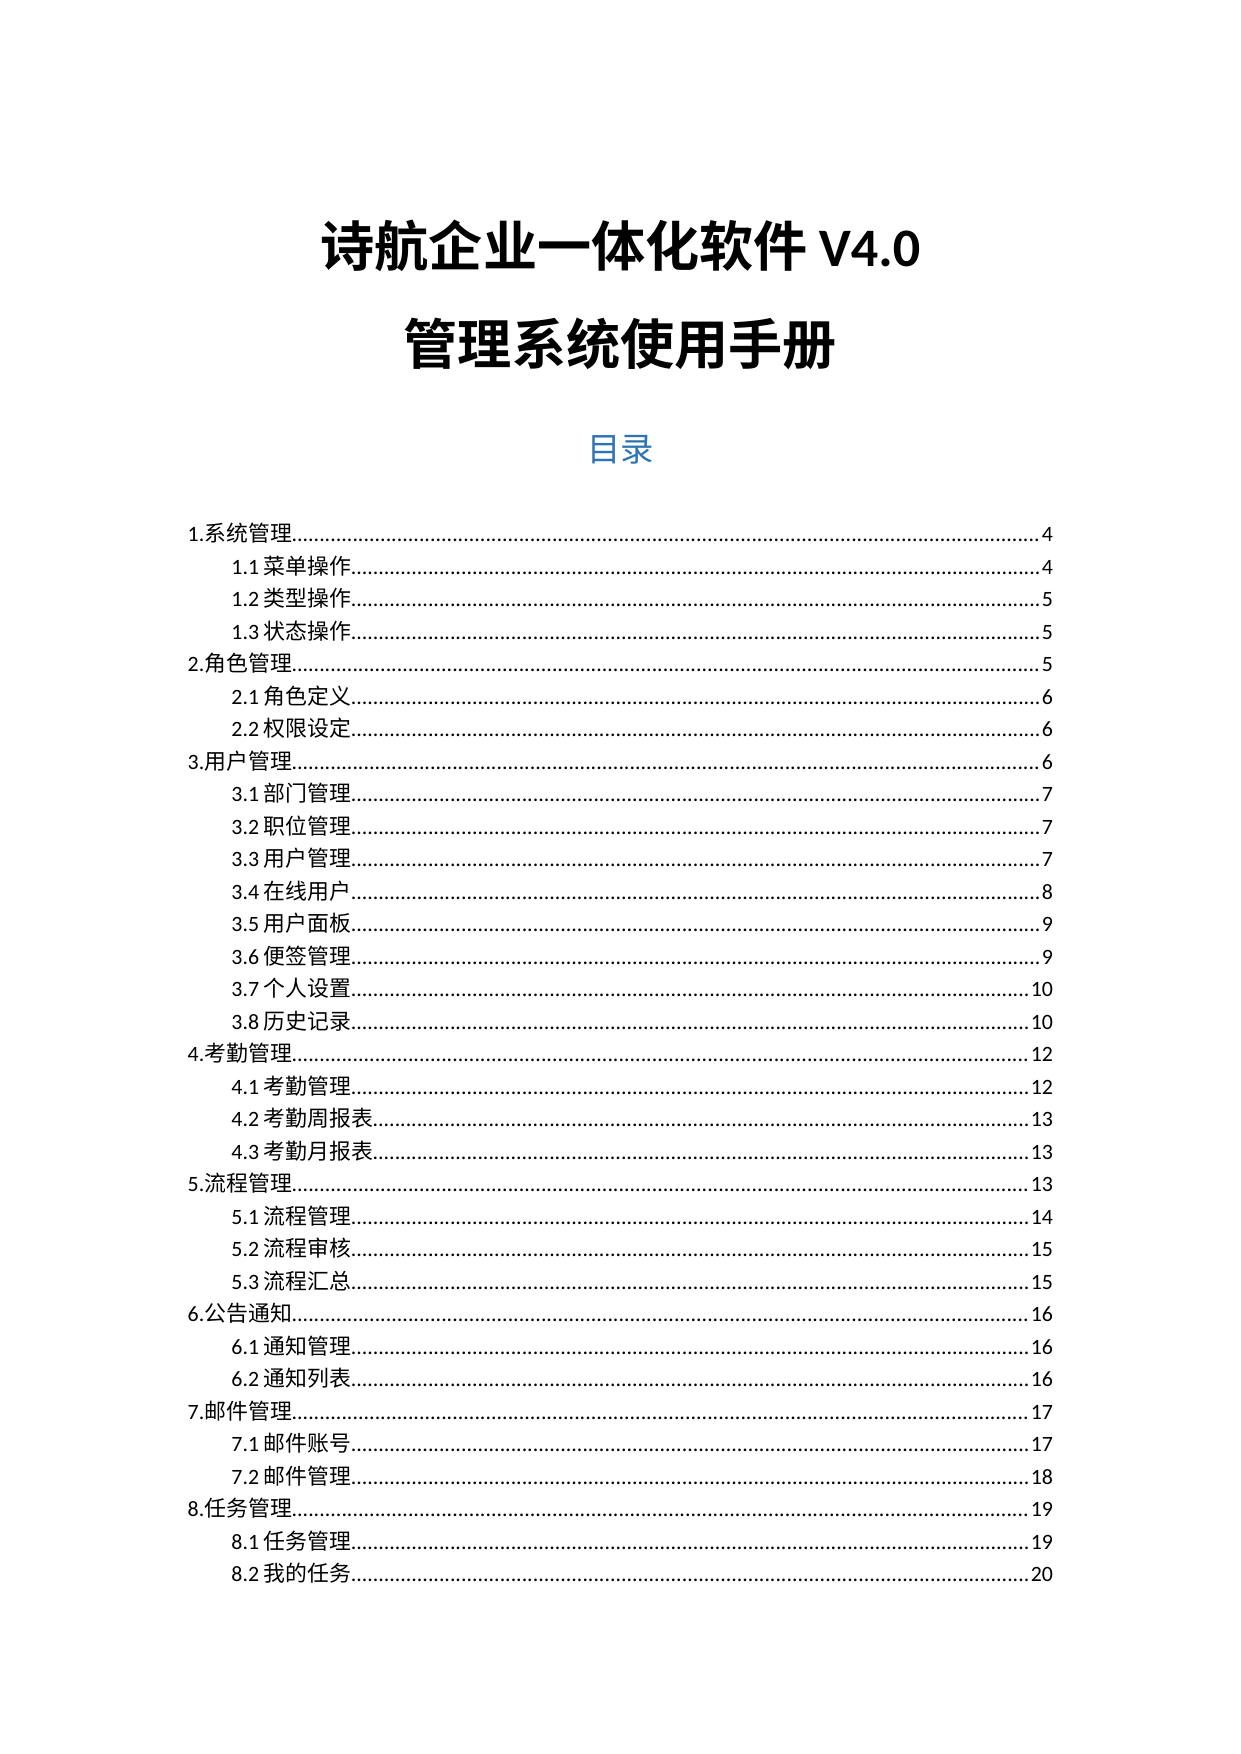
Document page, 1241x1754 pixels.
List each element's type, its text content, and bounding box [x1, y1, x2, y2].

subtitle 目录 [187, 414, 1053, 479]
text 1.3状态操作 5 [231, 613, 1053, 646]
text 3.用户管理 6 [187, 743, 1053, 776]
text 5.3流程汇总 15 [231, 1263, 1053, 1296]
text 3.8历史记录 10 [231, 1003, 1053, 1036]
text 诗航企业一体化软件V4.0 [187, 194, 1053, 292]
text 5.2流程审核 15 [231, 1231, 1053, 1263]
text 3.1部门管理 7 [231, 776, 1053, 808]
text 8.1任务管理 19 [231, 1523, 1053, 1556]
text 1.2类型操作 5 [231, 581, 1053, 613]
text 3.4在线用户 8 [231, 873, 1053, 906]
text 7.邮件管理 17 [187, 1393, 1053, 1426]
text 7.1邮件账号 17 [231, 1426, 1053, 1458]
text 1.系统管理 4 [187, 516, 1053, 548]
text 3.6便签管理 9 [231, 938, 1053, 971]
text 管理系统使用手册 [187, 292, 1053, 389]
text 4.3考勤月报表 13 [231, 1133, 1053, 1166]
text 5.流程管理 13 [187, 1166, 1053, 1198]
text 3.3用户管理 7 [231, 841, 1053, 873]
text 6.2通知列表 16 [231, 1361, 1053, 1393]
text 7.2邮件管理 18 [231, 1458, 1053, 1491]
text 8.任务管理 19 [187, 1491, 1053, 1523]
text 6.1通知管理 16 [231, 1328, 1053, 1361]
text 4.1考勤管理 12 [231, 1068, 1053, 1101]
text 8.2我的任务 20 [231, 1556, 1053, 1588]
text 3.7个人设置 10 [231, 971, 1053, 1003]
text 4.2考勤周报表 13 [231, 1101, 1053, 1133]
text 3.5用户面板 9 [231, 906, 1053, 938]
text 3.2职位管理 7 [231, 808, 1053, 841]
text 1.1菜单操作 4 [231, 548, 1053, 581]
text 6.公告通知 16 [187, 1296, 1053, 1328]
text 2.2权限设定 6 [231, 711, 1053, 743]
text 2.角色管理 5 [187, 646, 1053, 678]
text 2.1角色定义 6 [231, 678, 1053, 711]
text 4.考勤管理 12 [187, 1036, 1053, 1068]
text 5.1流程管理 14 [231, 1198, 1053, 1231]
